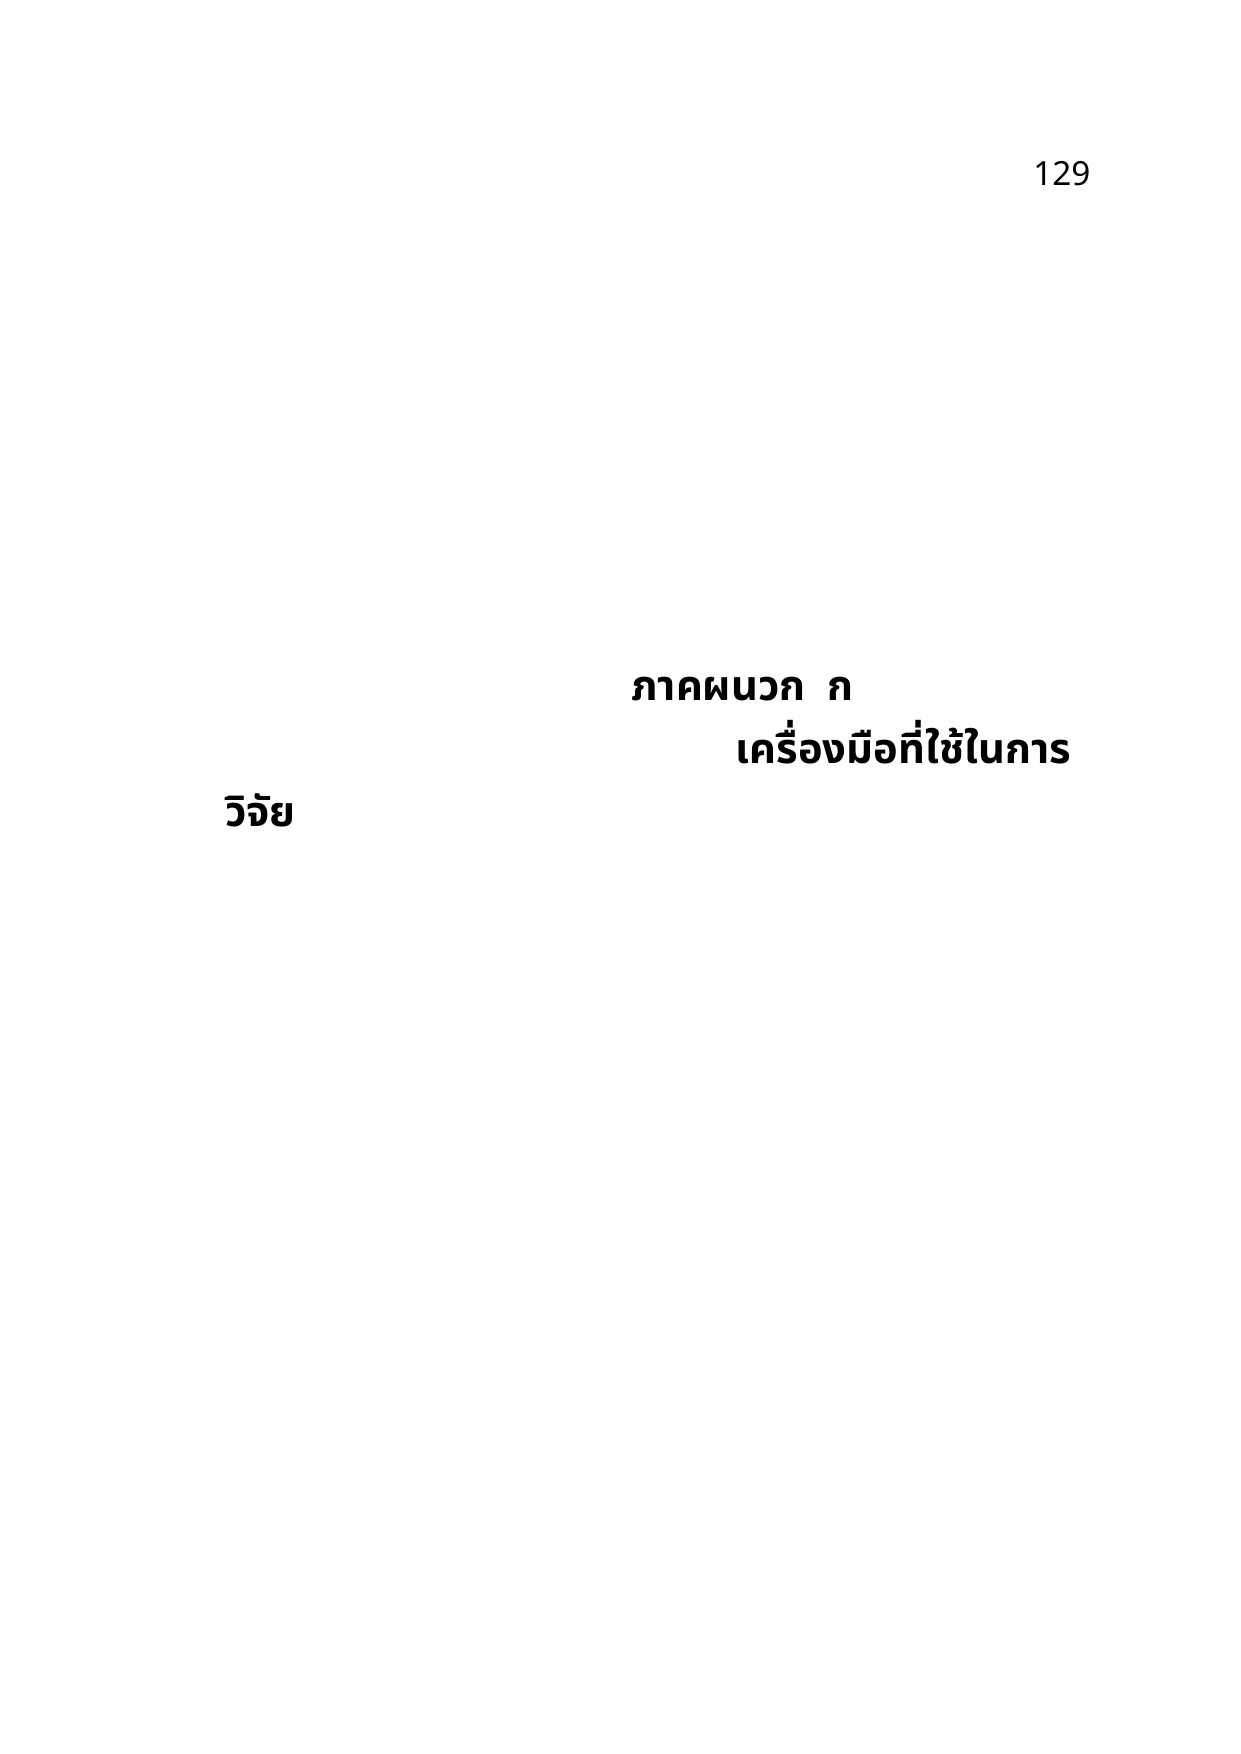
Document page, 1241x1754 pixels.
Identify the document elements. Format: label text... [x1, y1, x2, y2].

text ภาคผนวก ก [525, 656, 1090, 719]
text เครื่องมือที่ใช้ในการวิจัย [225, 719, 1090, 845]
